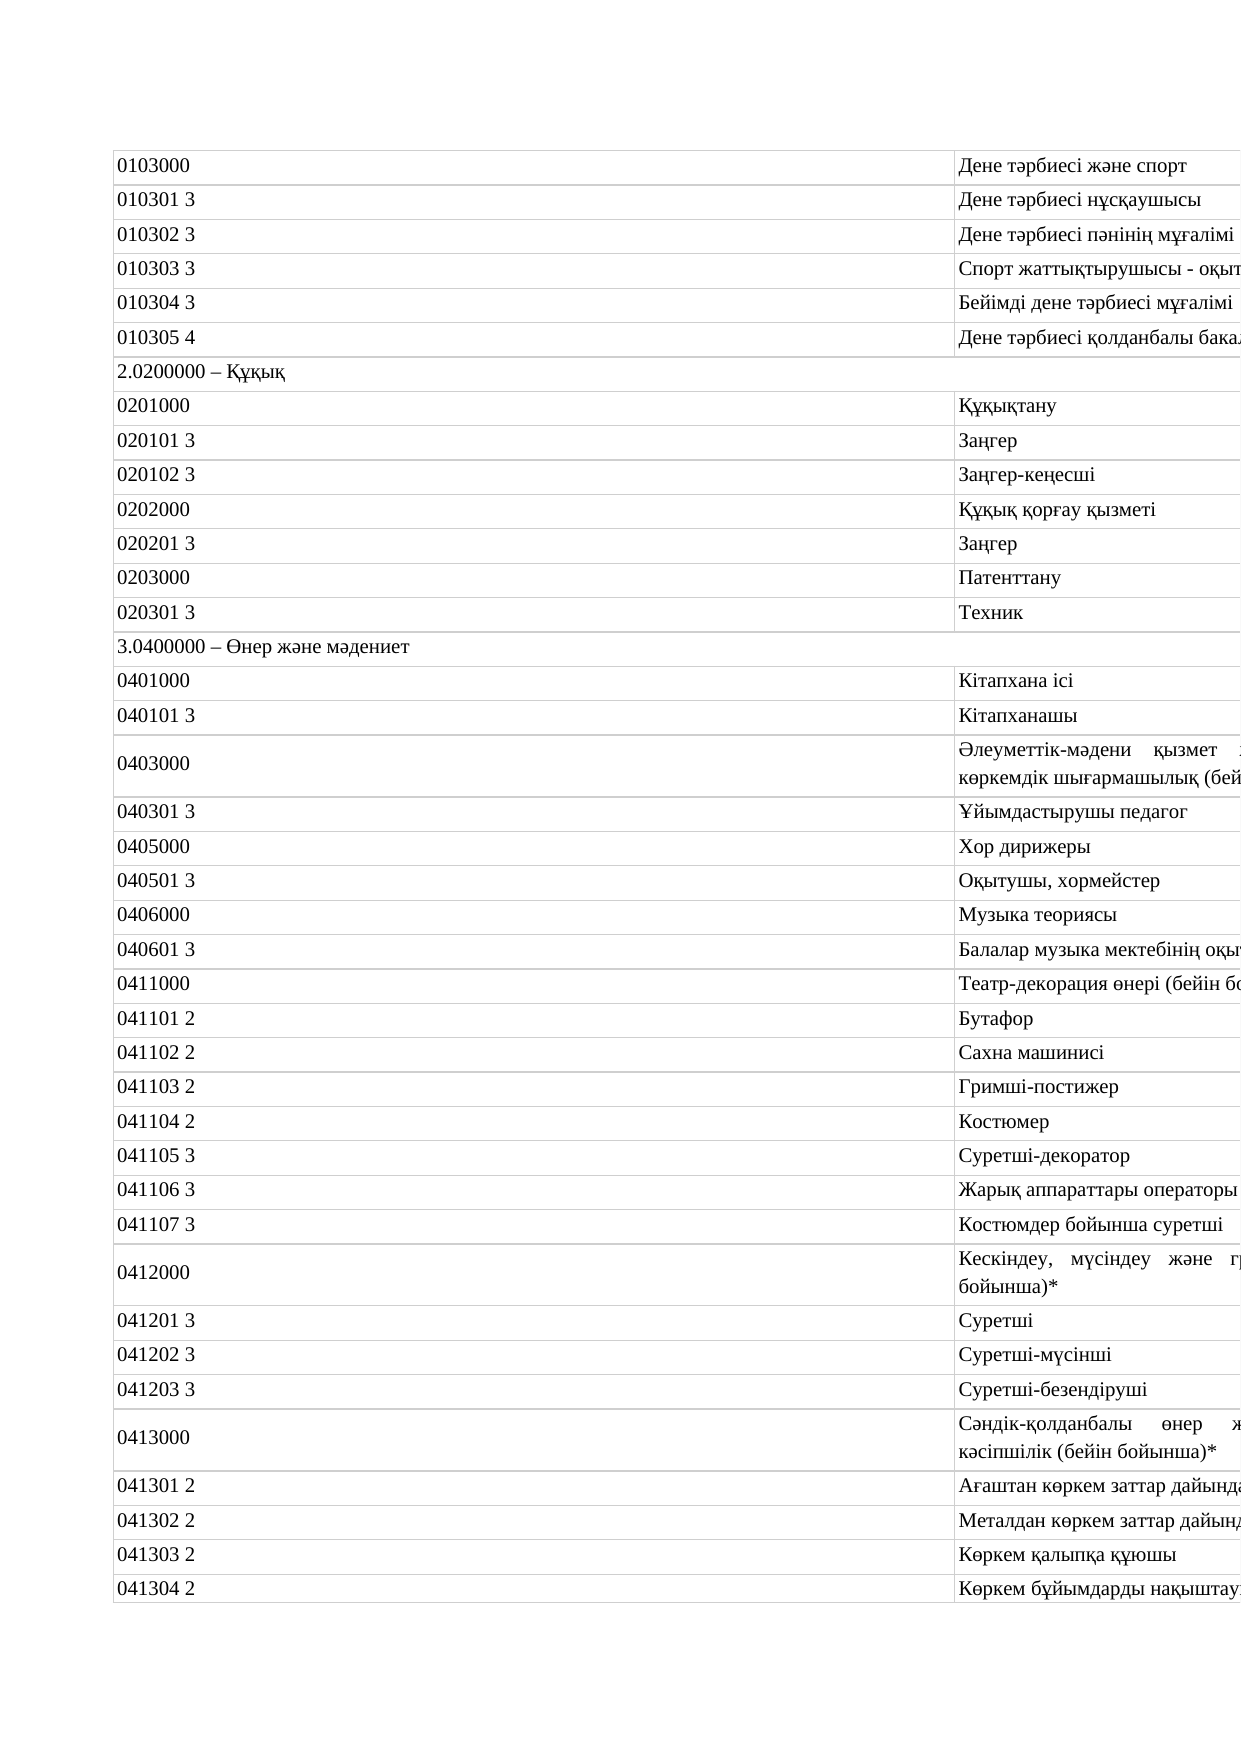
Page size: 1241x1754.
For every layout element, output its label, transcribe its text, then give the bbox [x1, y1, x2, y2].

table_cell 041101 2 [114, 1004, 954, 1037]
table_cell Ұйымдастырушы педагог [955, 798, 1240, 831]
table_cell Спорт жаттықтырушысы - оқытушы [955, 254, 1240, 287]
table_cell 041203 3 [114, 1375, 954, 1408]
table_cell Хор дирижеры [955, 832, 1240, 865]
table_cell Оқытушы, хормейстер [955, 866, 1240, 899]
table_cell Құқық қорғау қызметі [955, 495, 1240, 528]
table_cell 040301 3 [114, 798, 954, 831]
table_cell 0203000 [114, 564, 954, 597]
table_cell Суретші-декоратор [955, 1141, 1240, 1174]
table_cell 010305 4 [114, 323, 954, 356]
table_cell 040501 3 [114, 866, 954, 899]
table_cell Құқықтану [955, 392, 1240, 425]
table_cell Патенттану [955, 564, 1240, 597]
table_cell 0412000 [114, 1245, 954, 1305]
table_cell 041304 2 [114, 1575, 954, 1602]
table_cell 0401000 [114, 667, 954, 700]
table_cell Костюмдер бойынша суретші [955, 1210, 1240, 1243]
table_cell 0201000 [114, 392, 954, 425]
table_cell Заңгер [955, 529, 1240, 562]
table_cell 010304 3 [114, 289, 954, 322]
table_cell Жарық аппараттары операторы [955, 1176, 1240, 1209]
table_cell 041102 2 [114, 1038, 954, 1071]
table_cell 010301 3 [114, 186, 954, 219]
table_cell Әлеуметтік-мәдени қызмет және халықтық көркемдік шығармашылық (бейін бойынша) [955, 736, 1240, 796]
table_cell Кітапхана ісі [955, 667, 1240, 700]
table_cell Заңгер-кеңесші [955, 461, 1240, 494]
table_cell 020301 3 [114, 598, 954, 631]
table_cell Театр-декорация өнері (бейін бойынша)* [955, 970, 1240, 1003]
table_cell Дене тәрбиесі және спорт [955, 151, 1240, 184]
table_cell Кітапханашы [955, 701, 1240, 734]
table_cell 2.0200000 – Құқық [114, 358, 1240, 391]
table_cell Костюмер [955, 1107, 1240, 1140]
table_cell Суретші-мүсінші [955, 1341, 1240, 1374]
table_cell Музыка теориясы [955, 901, 1240, 934]
table_cell Металдан көркем заттар дайындаушы [955, 1506, 1240, 1539]
table_cell Сахна машинисі [955, 1038, 1240, 1071]
table_cell 020102 3 [114, 461, 954, 494]
table_cell 041103 2 [114, 1073, 954, 1106]
table_cell Сәндік-қолданбалы өнер және халықтық кәсіпшілік (бейін бойынша)* [955, 1410, 1240, 1470]
table_cell 0403000 [114, 736, 954, 796]
table_cell 040101 3 [114, 701, 954, 734]
table_cell 041104 2 [114, 1107, 954, 1140]
table_cell Гримші-постижер [955, 1073, 1240, 1106]
table_cell Балалар музыка мектебінің оқытушысы [955, 935, 1240, 968]
table_cell Ағаштан көркем заттар дайындаушы [955, 1472, 1240, 1505]
table_cell 041106 3 [114, 1176, 954, 1209]
table_cell Бейімді дене тәрбиесі мұғалімі [955, 289, 1240, 322]
table_cell 041202 3 [114, 1341, 954, 1374]
table_cell 0413000 [114, 1410, 954, 1470]
table_cell Суретші-безендіруші [955, 1375, 1240, 1408]
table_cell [955, 1575, 1240, 1602]
table_cell 0103000 [114, 151, 954, 184]
table_cell Дене тәрбиесі нұсқаушысы [955, 186, 1240, 219]
table_cell 041302 2 [114, 1506, 954, 1539]
table_cell Бутафор [955, 1004, 1240, 1037]
table_cell 041105 3 [114, 1141, 954, 1174]
table_cell 041107 3 [114, 1210, 954, 1243]
table_cell 3.0400000 – Өнер және мәдениет [114, 633, 1240, 666]
table_cell 0405000 [114, 832, 954, 865]
table_cell 010302 3 [114, 220, 954, 253]
table_cell Заңгер [955, 426, 1240, 459]
table_cell Кескіндеу, мүсіндеу және графика (түрлері бойынша)* [955, 1245, 1240, 1305]
table_cell 0406000 [114, 901, 954, 934]
table_cell 020201 3 [114, 529, 954, 562]
table_cell 041303 2 [114, 1540, 954, 1573]
table_cell Дене тәрбиесі қолданбалы бакалавры [955, 323, 1240, 356]
table_cell Дене тәрбиесі пәнінің мұғалімі [955, 220, 1240, 253]
table_cell Техник [955, 598, 1240, 631]
table_cell 041301 2 [114, 1472, 954, 1505]
table_cell 041201 3 [114, 1306, 954, 1339]
table_cell 040601 3 [114, 935, 954, 968]
table_cell 0202000 [114, 495, 954, 528]
table_cell 0411000 [114, 970, 954, 1003]
table_cell 010303 3 [114, 254, 954, 287]
table_cell Көркем қалыпқа құюшы [955, 1540, 1240, 1573]
table_cell 020101 3 [114, 426, 954, 459]
table_cell Суретші [955, 1306, 1240, 1339]
